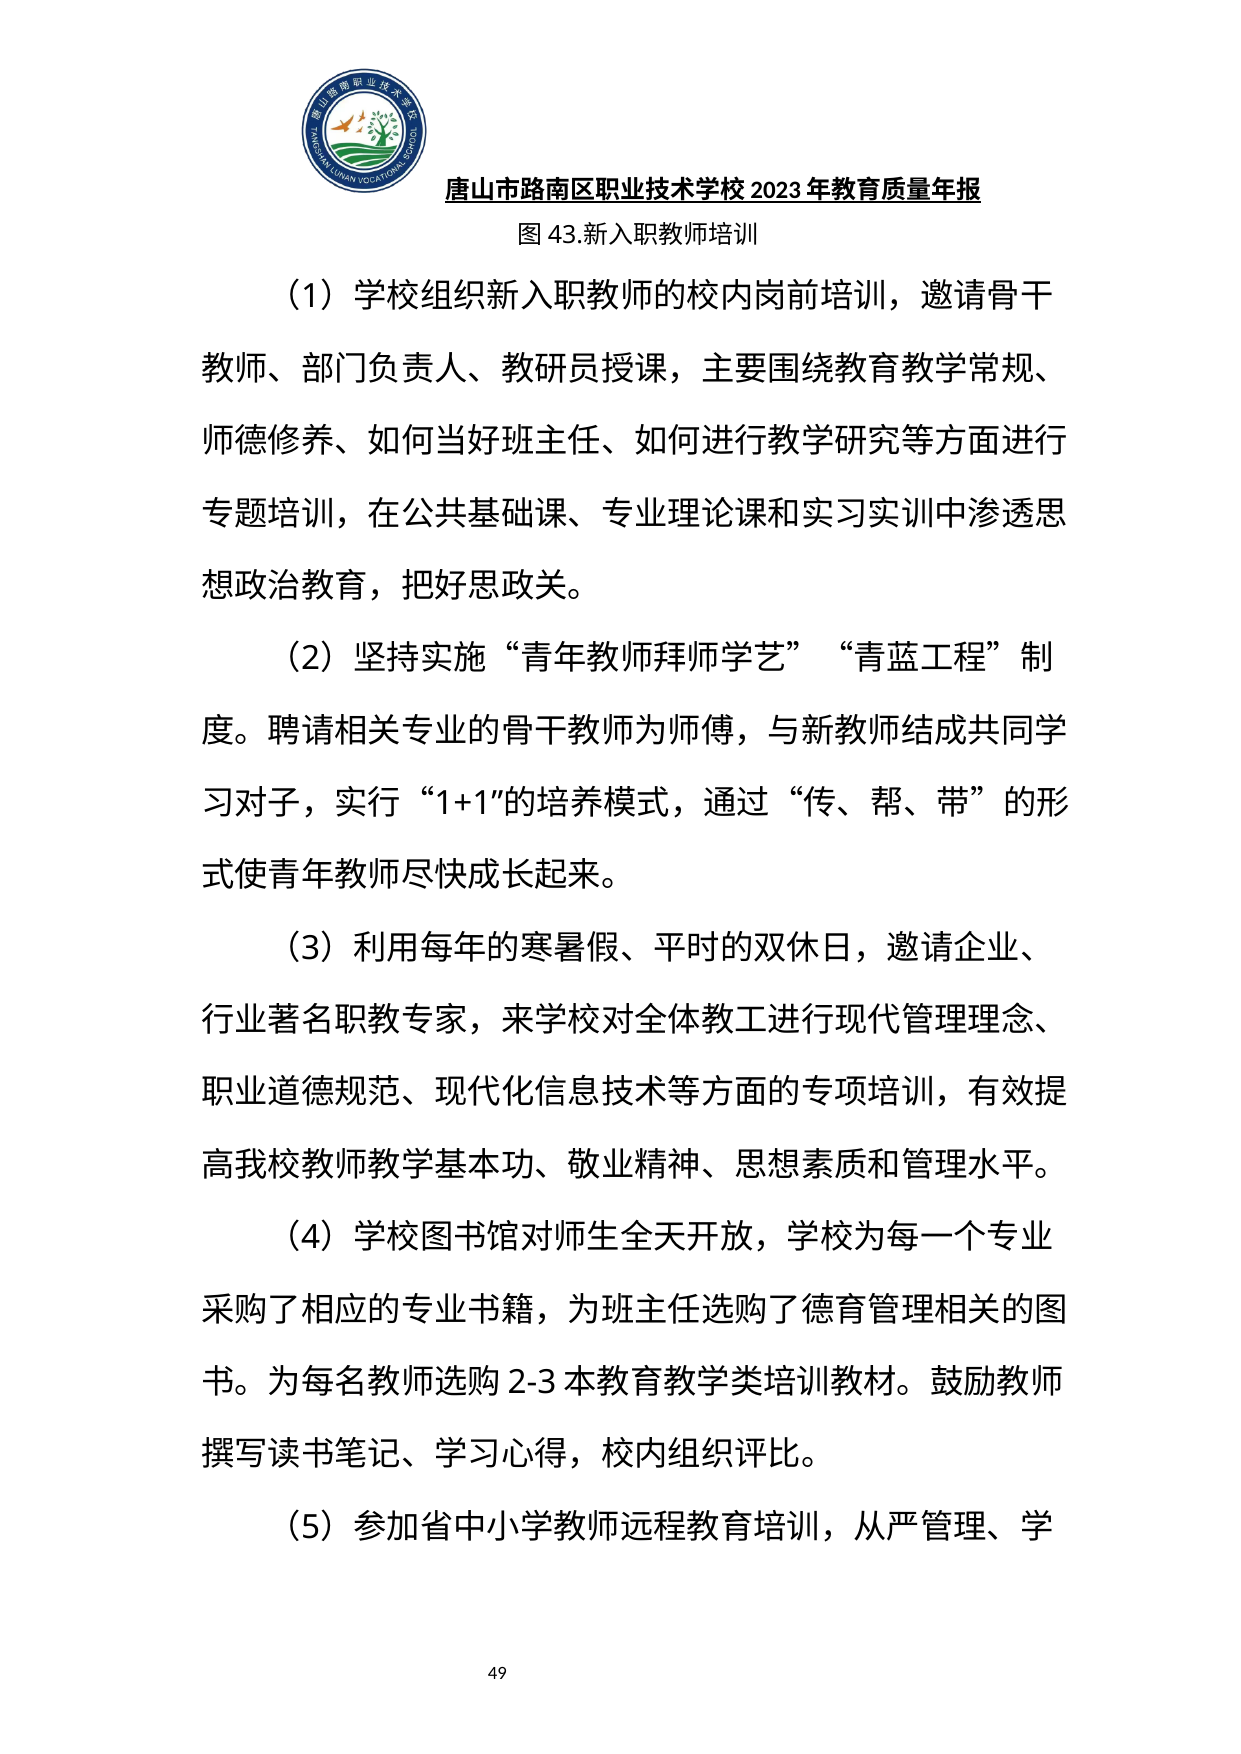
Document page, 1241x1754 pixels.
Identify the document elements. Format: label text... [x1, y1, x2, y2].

text （2）坚持实施“青年教师拜师学艺”“青蓝工程”制度。聘请相关专业的骨干教师为师傅，与新教师结成共同学习对子，实行“1+1”的培养模式，通过“传、帮、带”的形式使青年教师尽快成长起来。 [201, 631, 1075, 896]
list （4）学校图书馆对师生全天开放，学校为每一个专业采购了相应的专业书籍，为班主任选购了德育管理相关的图书。为每名教师选购2-3本教育教学类培训教材。鼓励教师撰写读书笔记、学习心得，校内组织评比。 [201, 1210, 1075, 1475]
text （1）学校组织新入职教师的校内岗前培训，邀请骨干教师、部门负责人、教研员授课，主要围绕教育教学常规、师德修养、如何当好班主任、如何进行教学研究等方面进行专题培训，在公共基础课、专业理论课和实习实训中渗透思想政治教育，把好思政关。 [201, 269, 1075, 607]
text 图43.新入职教师培训 [201, 215, 1075, 251]
list （5）参加省中小学教师远程教育培训，从严管理、学以致用，充分利用好远程教育平台的教育资源，将职业教育理念、现代信息技术的学习和平时的工作有机结合，让远程教育培训真正落到实处。利用全国职教教育资源网信息组织相关教师观看，紧跟时代潮流、更新教育理念、提升教学手段。 [201, 1499, 1075, 1548]
picture [294, 61, 434, 199]
text （3）利用每年的寒暑假、平时的双休日，邀请企业、行业著名职教专家，来学校对全体教工进行现代管理理念、职业道德规范、现代化信息技术等方面的专项培训，有效提高我校教师教学基本功、敬业精神、思想素质和管理水平。 [201, 920, 1075, 1186]
